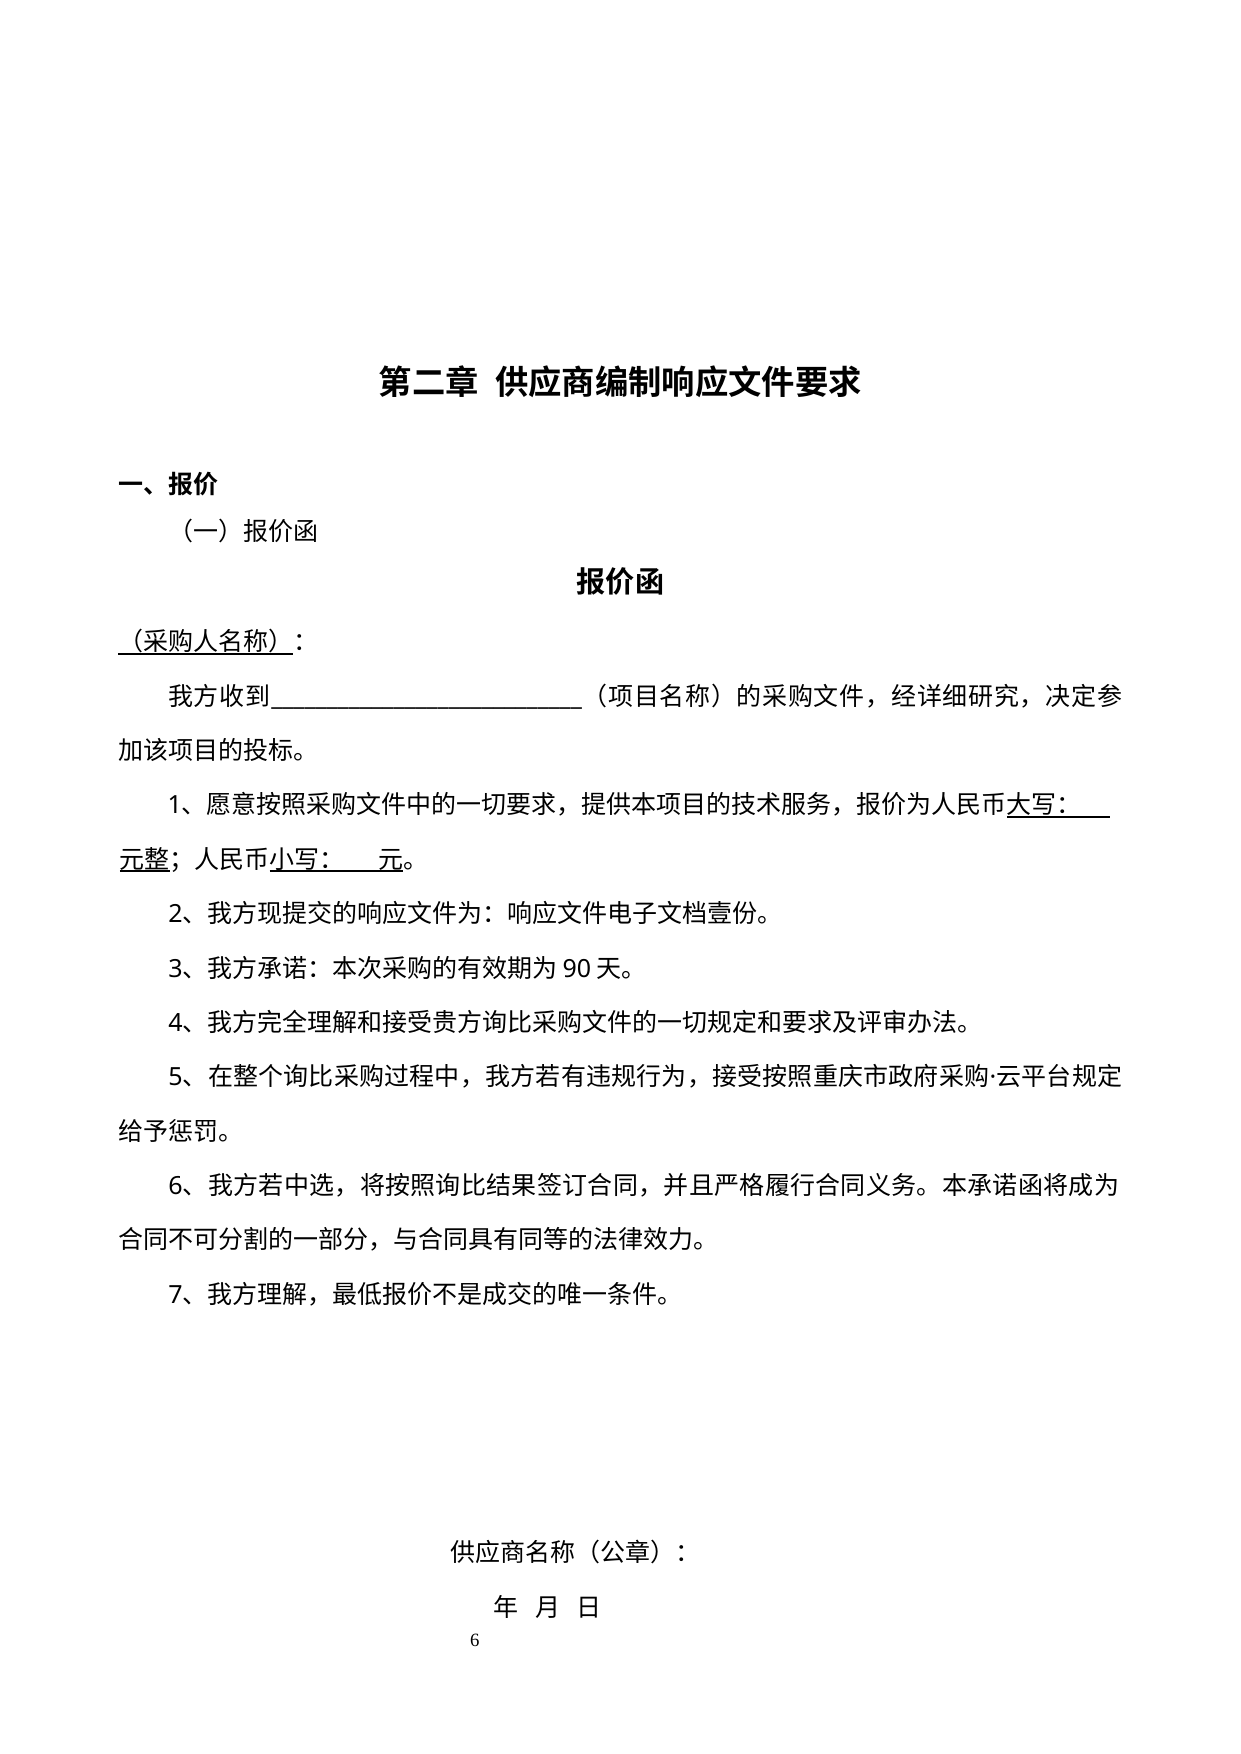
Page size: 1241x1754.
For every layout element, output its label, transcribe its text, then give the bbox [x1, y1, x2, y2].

text 7、我方理解，最低报价不是成交的唯一条件。 [118, 1274, 1122, 1311]
text 1、愿意按照采购文件中的一切要求，提供本项目的技术服务，报价为人民币大写： 元整；人民币小写： 元。 [119, 785, 1122, 876]
text 2、我方现提交的响应文件为：响应文件电子文档壹份。 [118, 894, 1122, 930]
text 报价函 [118, 558, 1122, 601]
text 6、我方若中选，将按照询比结果签订合同，并且严格履行合同义务。本承诺函将成为合同不可分割的一部分，与合同具有同等的法律效力。 [118, 1166, 1122, 1256]
text 年 月 日 [118, 1587, 1122, 1623]
list 供应商编制响应文件要求 [118, 356, 1122, 404]
text 我方收到____________________________（项目名称）的采购文件，经详细研究，决定参加该项目的投标。 [118, 676, 1122, 767]
text 4、我方完全理解和接受贵方询比采购文件的一切规定和要求及评审办法。 [118, 1002, 1122, 1039]
text 5、在整个询比采购过程中，我方若有违规行为，接受按照重庆市政府采购·云平台规定给予惩罚。 [118, 1057, 1122, 1147]
text （采购人名称）： [118, 622, 1122, 658]
text 供应商名称（公章）： [118, 1533, 1122, 1569]
text （一）报价函 [118, 511, 1122, 547]
list 报价 [118, 464, 1122, 500]
text 3、我方承诺：本次采购的有效期为90天。 [118, 948, 1122, 984]
